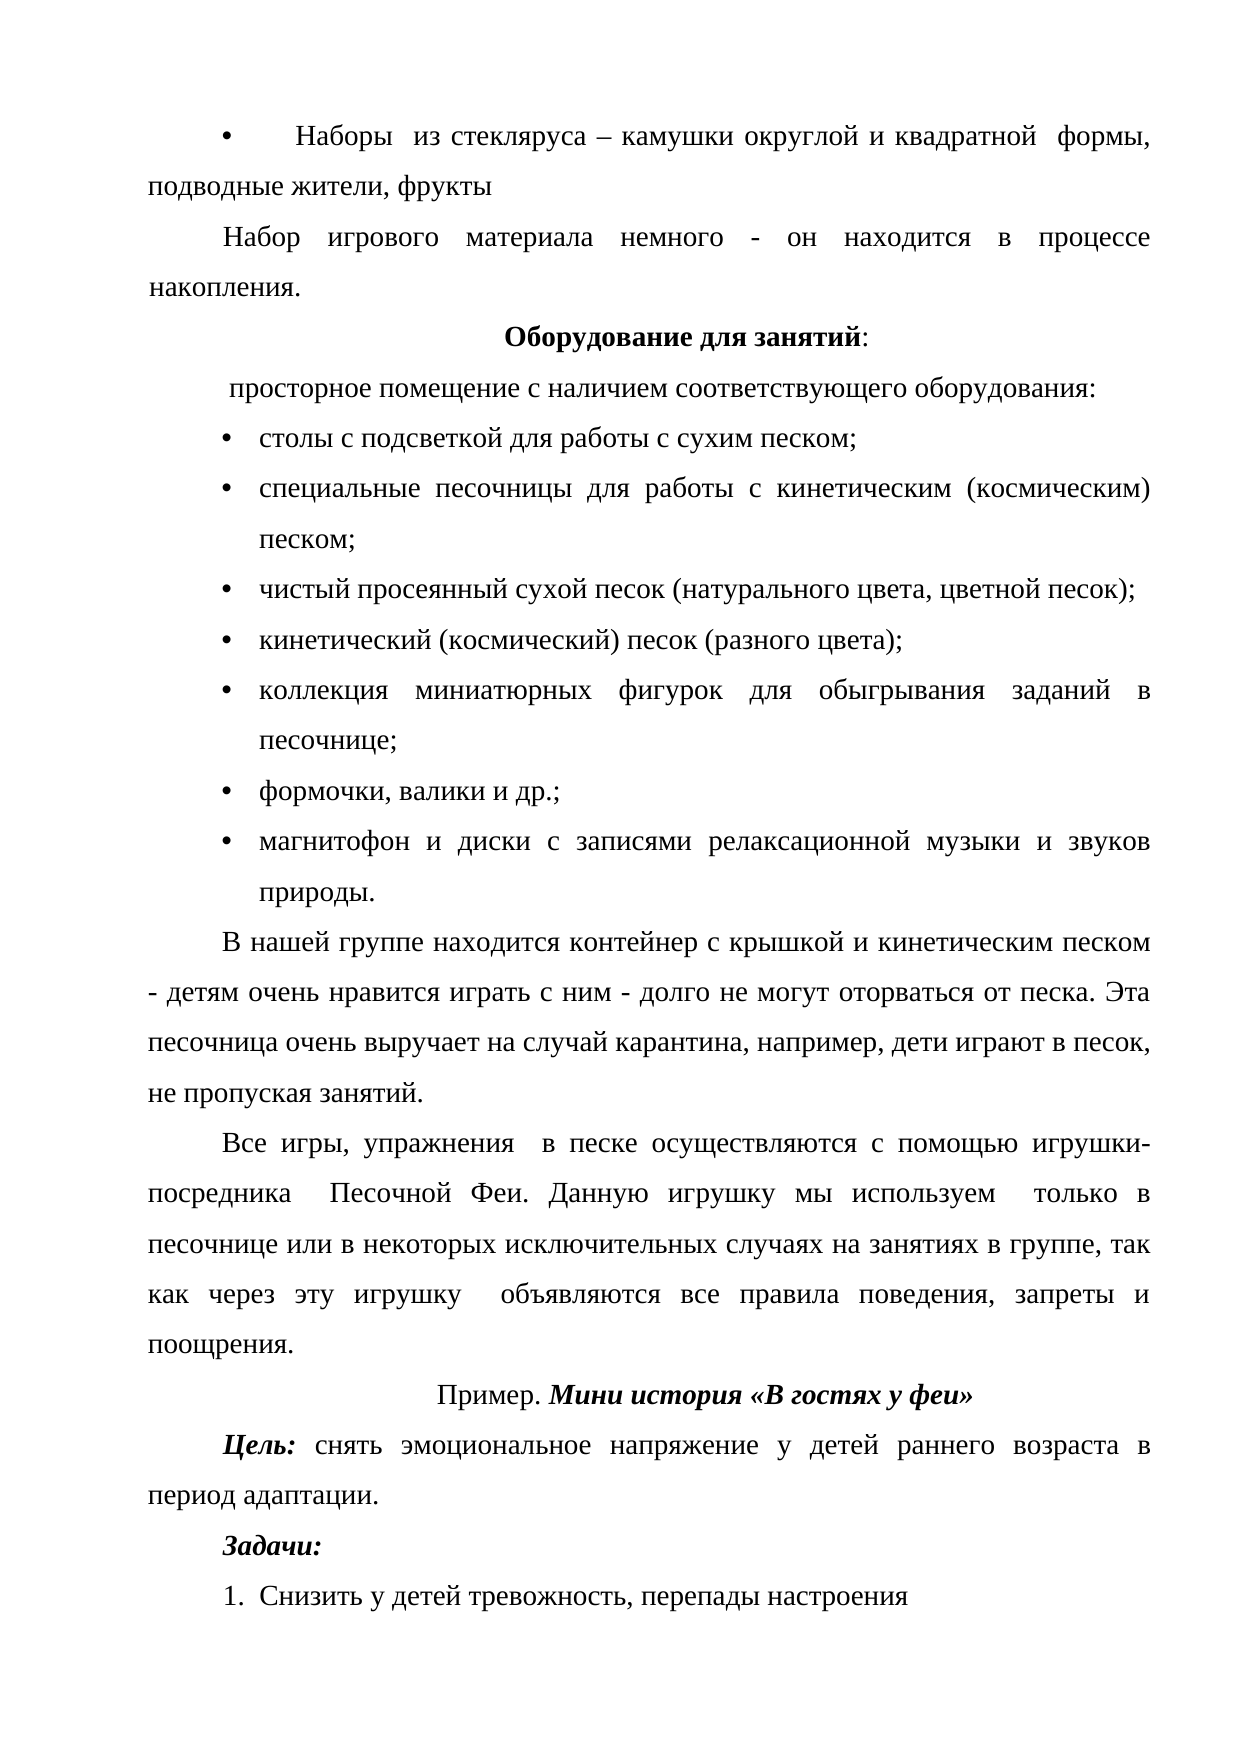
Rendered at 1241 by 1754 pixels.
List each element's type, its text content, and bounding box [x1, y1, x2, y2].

list кинетический (космический) песок (разного цвета); [221, 622, 1152, 655]
list Наборы из стекляруса – камушки округлой и квадратной формы, подводные жители, фрукты [148, 118, 1152, 202]
text Задачи: [148, 1528, 1152, 1561]
text 1. Снизить у детей тревожность, перепады настроения [223, 1578, 1152, 1612]
list коллекция миниатюрных фигурок для обыгрывания заданий в песочнице; [221, 672, 1152, 756]
list формочки, валики и др.; [221, 773, 1152, 806]
text Набор игрового материала немного - он находится в процессе накопления. [149, 219, 1152, 303]
text Цель: снять эмоциональное напряжение у детей раннего возраста в период адаптации. [148, 1427, 1152, 1511]
text Пример. Мини история «В гостях у феи» [259, 1377, 1152, 1410]
list магнитофон и диски с записями релаксационной музыки и звуков природы. [221, 823, 1152, 907]
text просторное помещение с наличием соответствующего оборудования: [148, 370, 1152, 403]
text В нашей группе находится контейнер с крышкой и кинетическим песком - детям очень нравится играть с ним - долго не могут оторваться от песка. Эта песочница очень выручает на случай карантина, например, дети играют в песок, не пропуская занятий. [148, 924, 1152, 1108]
list столы с подсветкой для работы с сухим песком; [221, 420, 1152, 454]
text Оборудование для занятий: [148, 319, 1152, 353]
text Все игры, упражнения в песке осуществляются с помощью игрушки-посредника Песочной Феи. Данную игрушку мы используем только в песочнице или в некоторых исключительных случаях на занятиях в группе, так как через эту игрушку объявляются все правила поведения, запреты и поощрения. [148, 1125, 1152, 1360]
list специальные песочницы для работы с кинетическим (космическим) песком; [221, 471, 1152, 554]
list чистый просеянный сухой песок (натурального цвета, цветной песок); [221, 571, 1152, 605]
